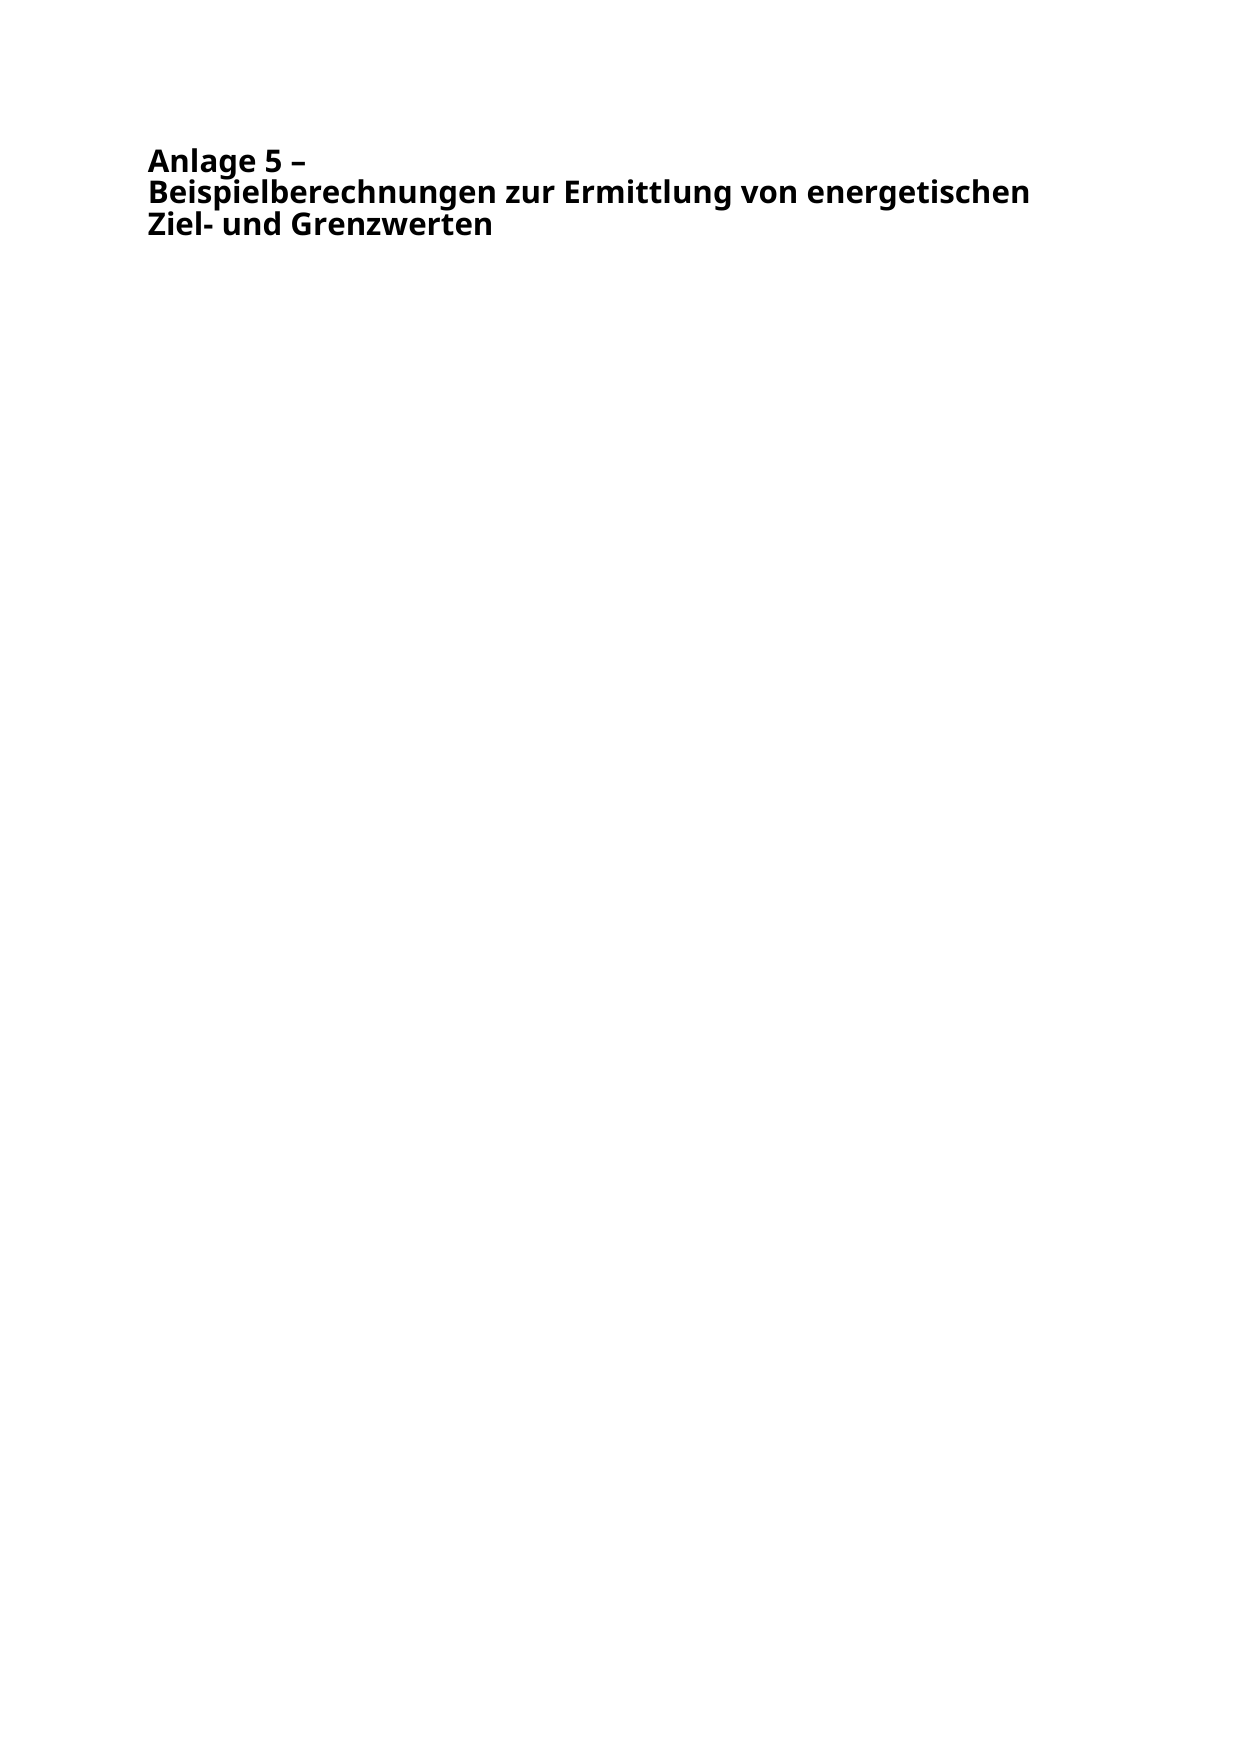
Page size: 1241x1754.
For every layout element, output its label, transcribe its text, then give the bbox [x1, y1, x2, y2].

text Anlage 5 – [148, 148, 1093, 179]
text Beispielberechnungen zur Ermittlung von energetischen [148, 179, 1093, 210]
text Ziel- und Grenzwerten [148, 210, 1093, 241]
